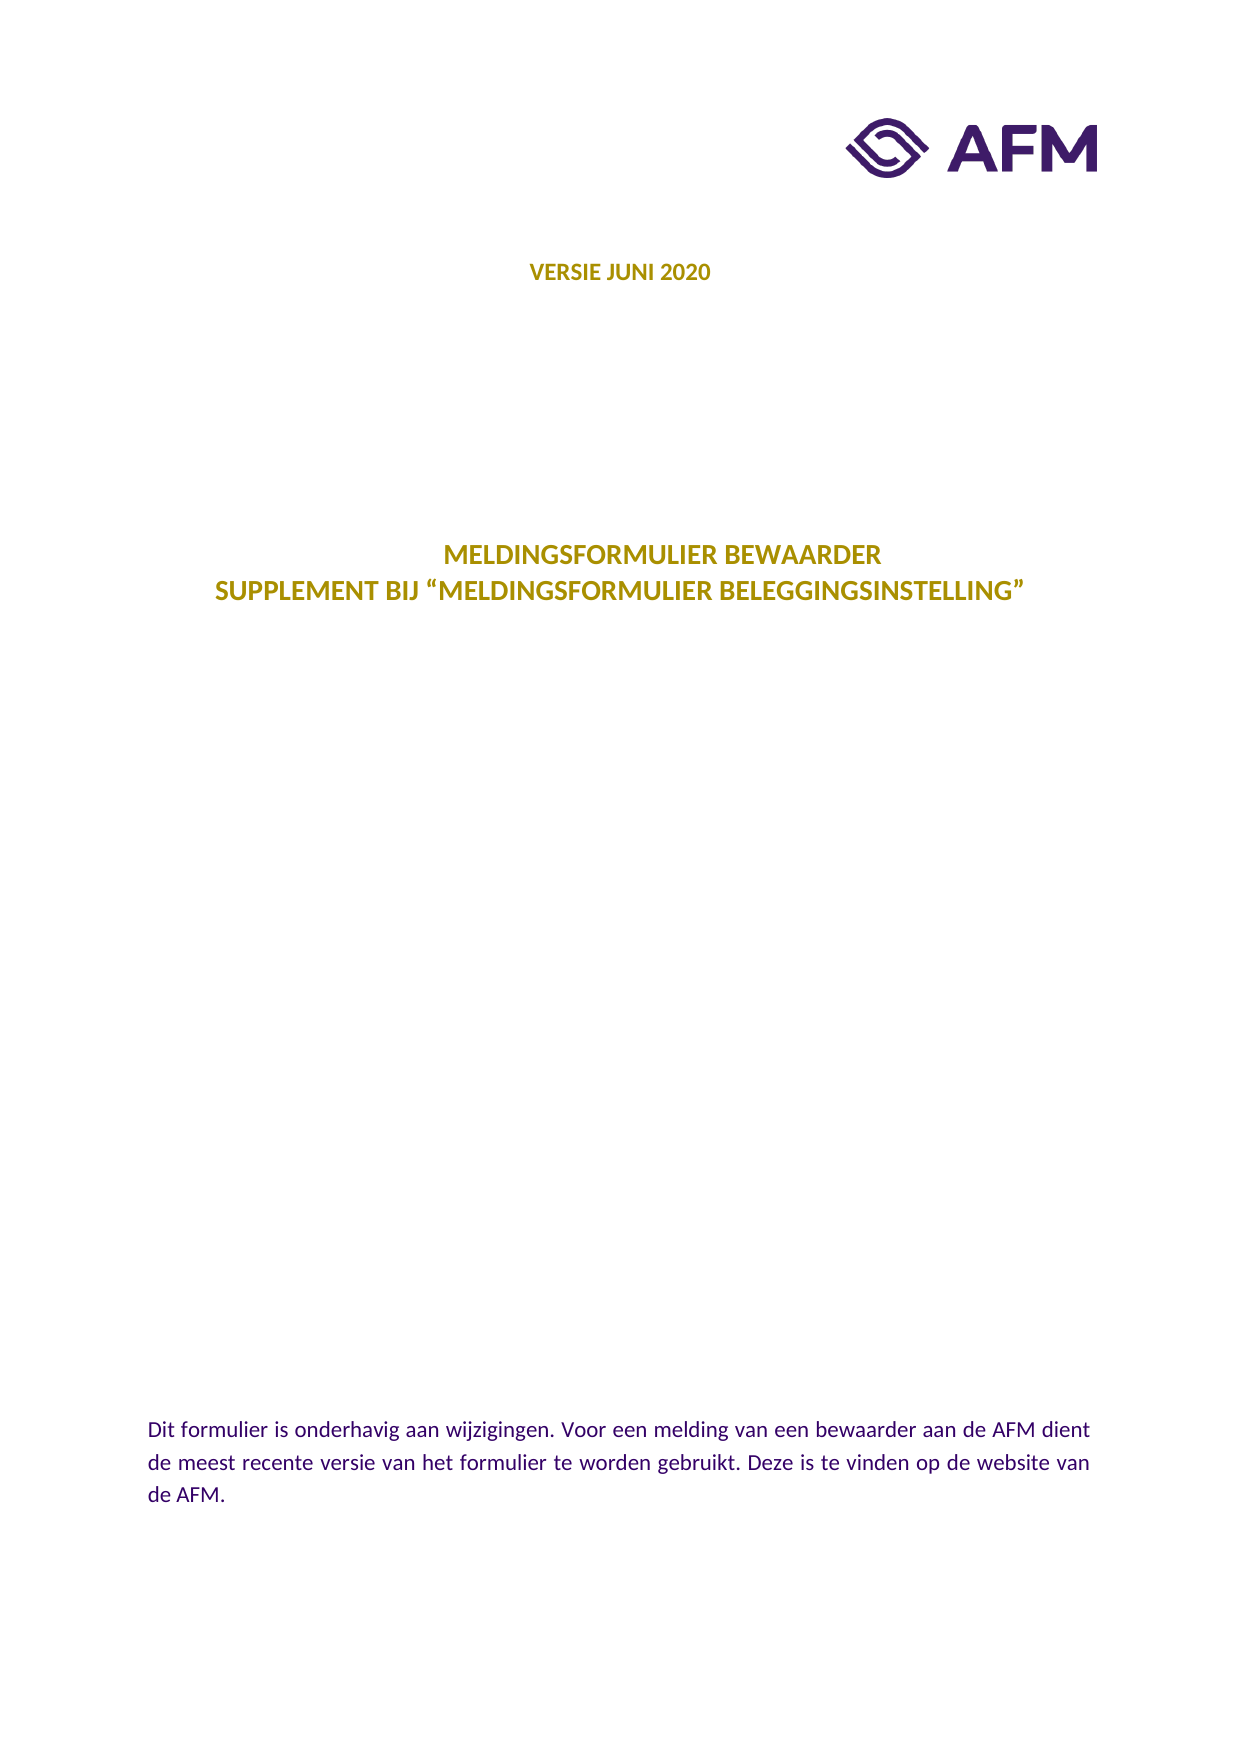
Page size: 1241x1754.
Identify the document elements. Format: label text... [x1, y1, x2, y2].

text VERSIE JUNI 2020 [148, 256, 1093, 287]
text MELDINGSFORMULIER BEWAARDER [369, 536, 1093, 572]
picture [844, 118, 1098, 178]
text SUPPLEMENT BIJ “MELDINGSFORMULIER BELEGGINGSINSTELLING” [148, 572, 1093, 607]
text Dit formulier is onderhavig aan wijzigingen. Voor een melding van een bewaarder aan de AFM dient de meest recente versie van het formulier te worden gebruikt. Deze is te vinden op de website van de AFM. [148, 1416, 1093, 1508]
